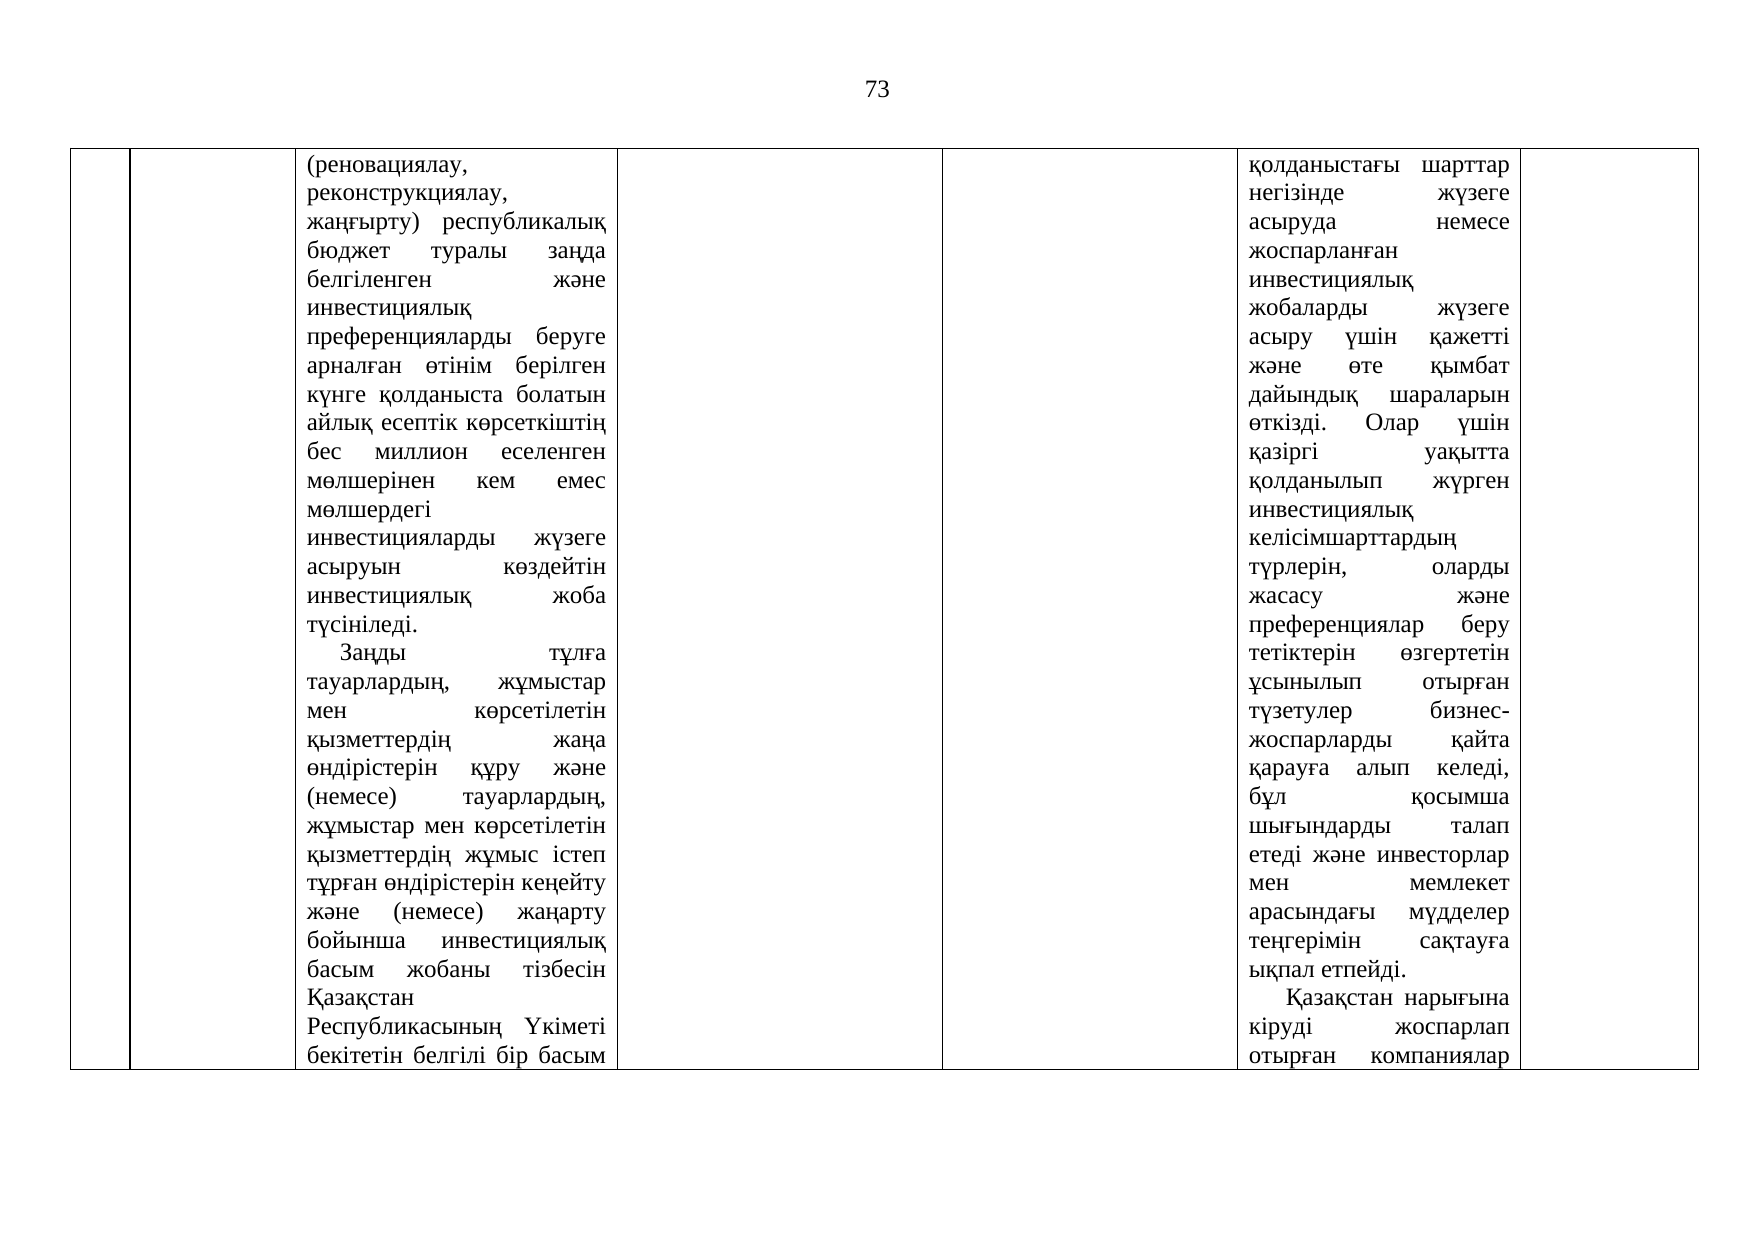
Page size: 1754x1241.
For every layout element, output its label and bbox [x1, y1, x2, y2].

table_cell [71, 149, 129, 1069]
table_cell [131, 149, 295, 1069]
table_cell [1238, 149, 1520, 1069]
table_cell [1521, 149, 1698, 1069]
table_cell [943, 149, 1237, 1069]
table_cell [296, 149, 617, 1069]
table_cell [618, 149, 942, 1069]
